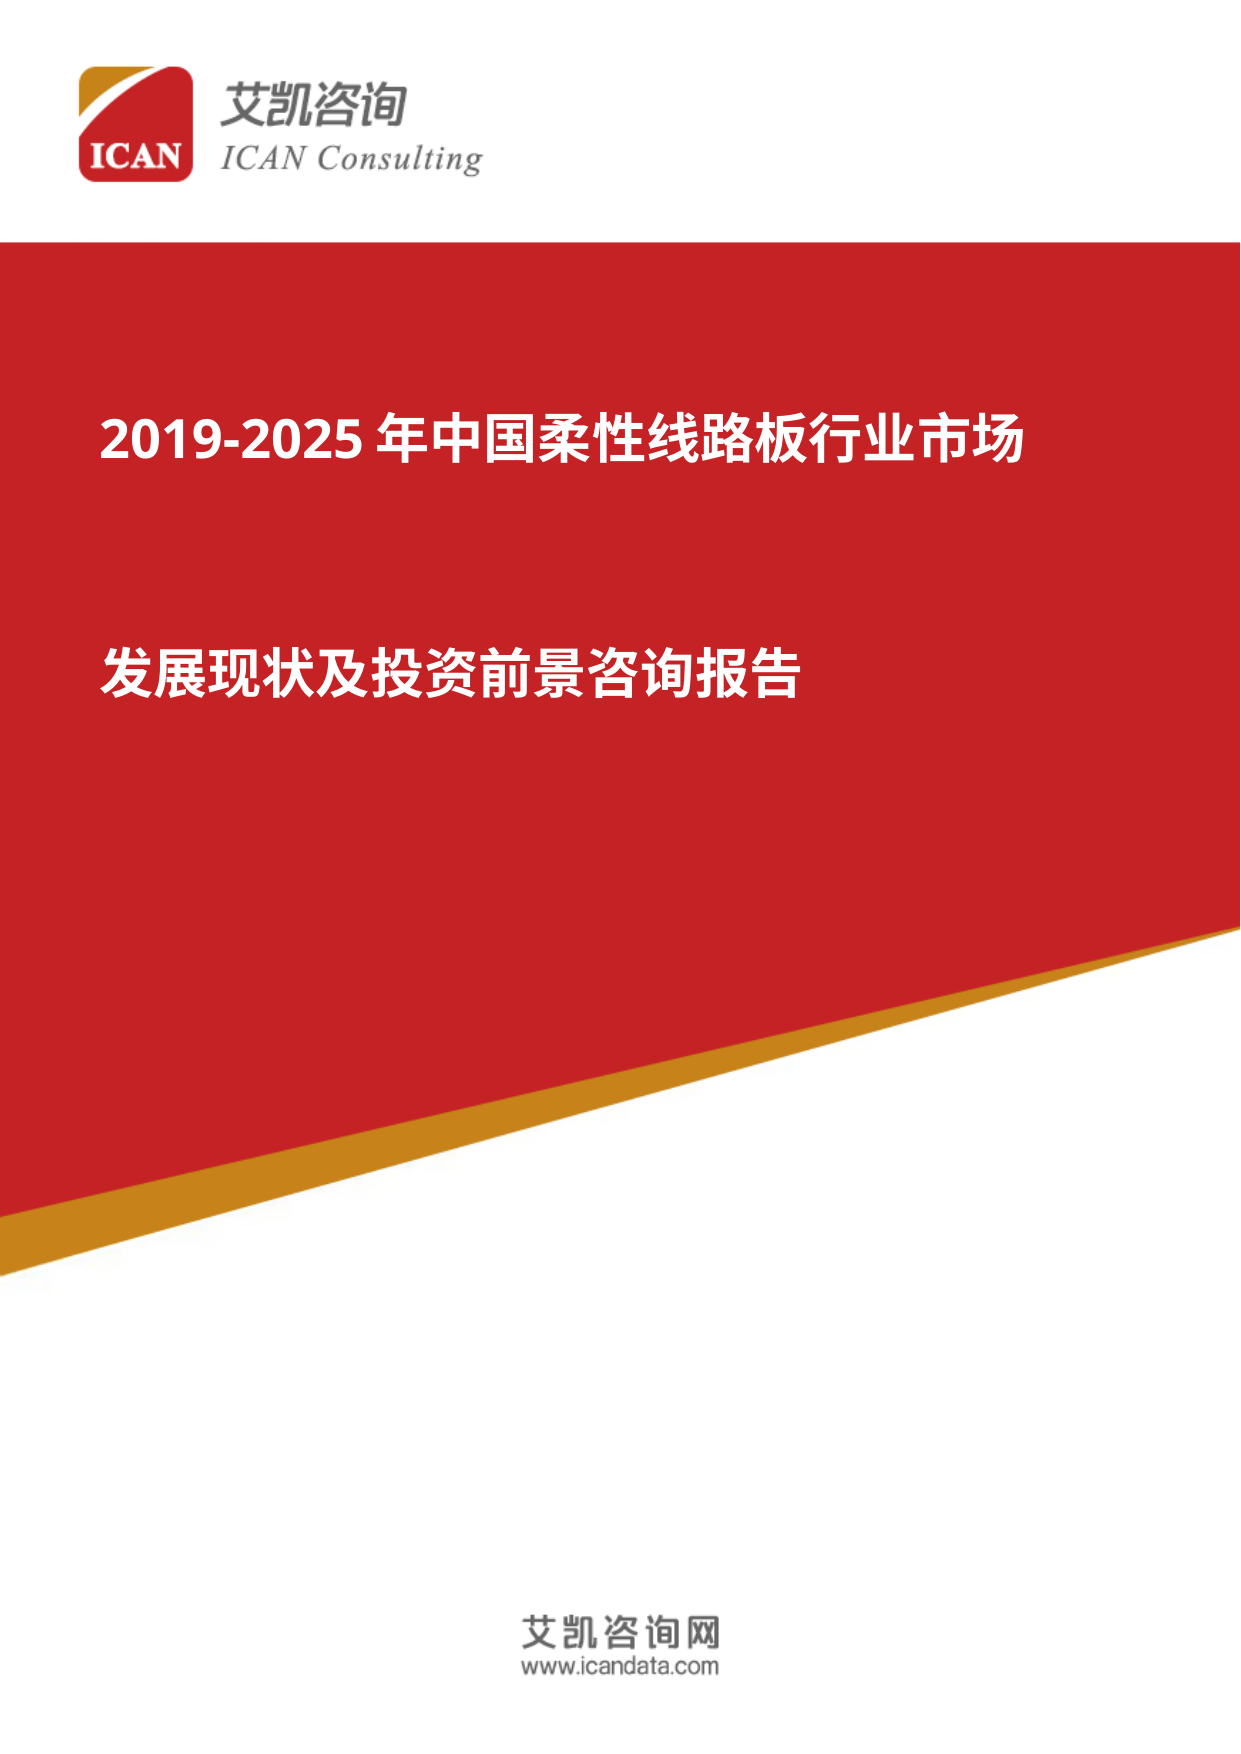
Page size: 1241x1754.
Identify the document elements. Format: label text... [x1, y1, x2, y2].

subtitle 2019-2025年中国柔性线路板行业市场发展现状及投资前景咨询报告 [99, 386, 1053, 718]
picture [0, 5, 1241, 1754]
